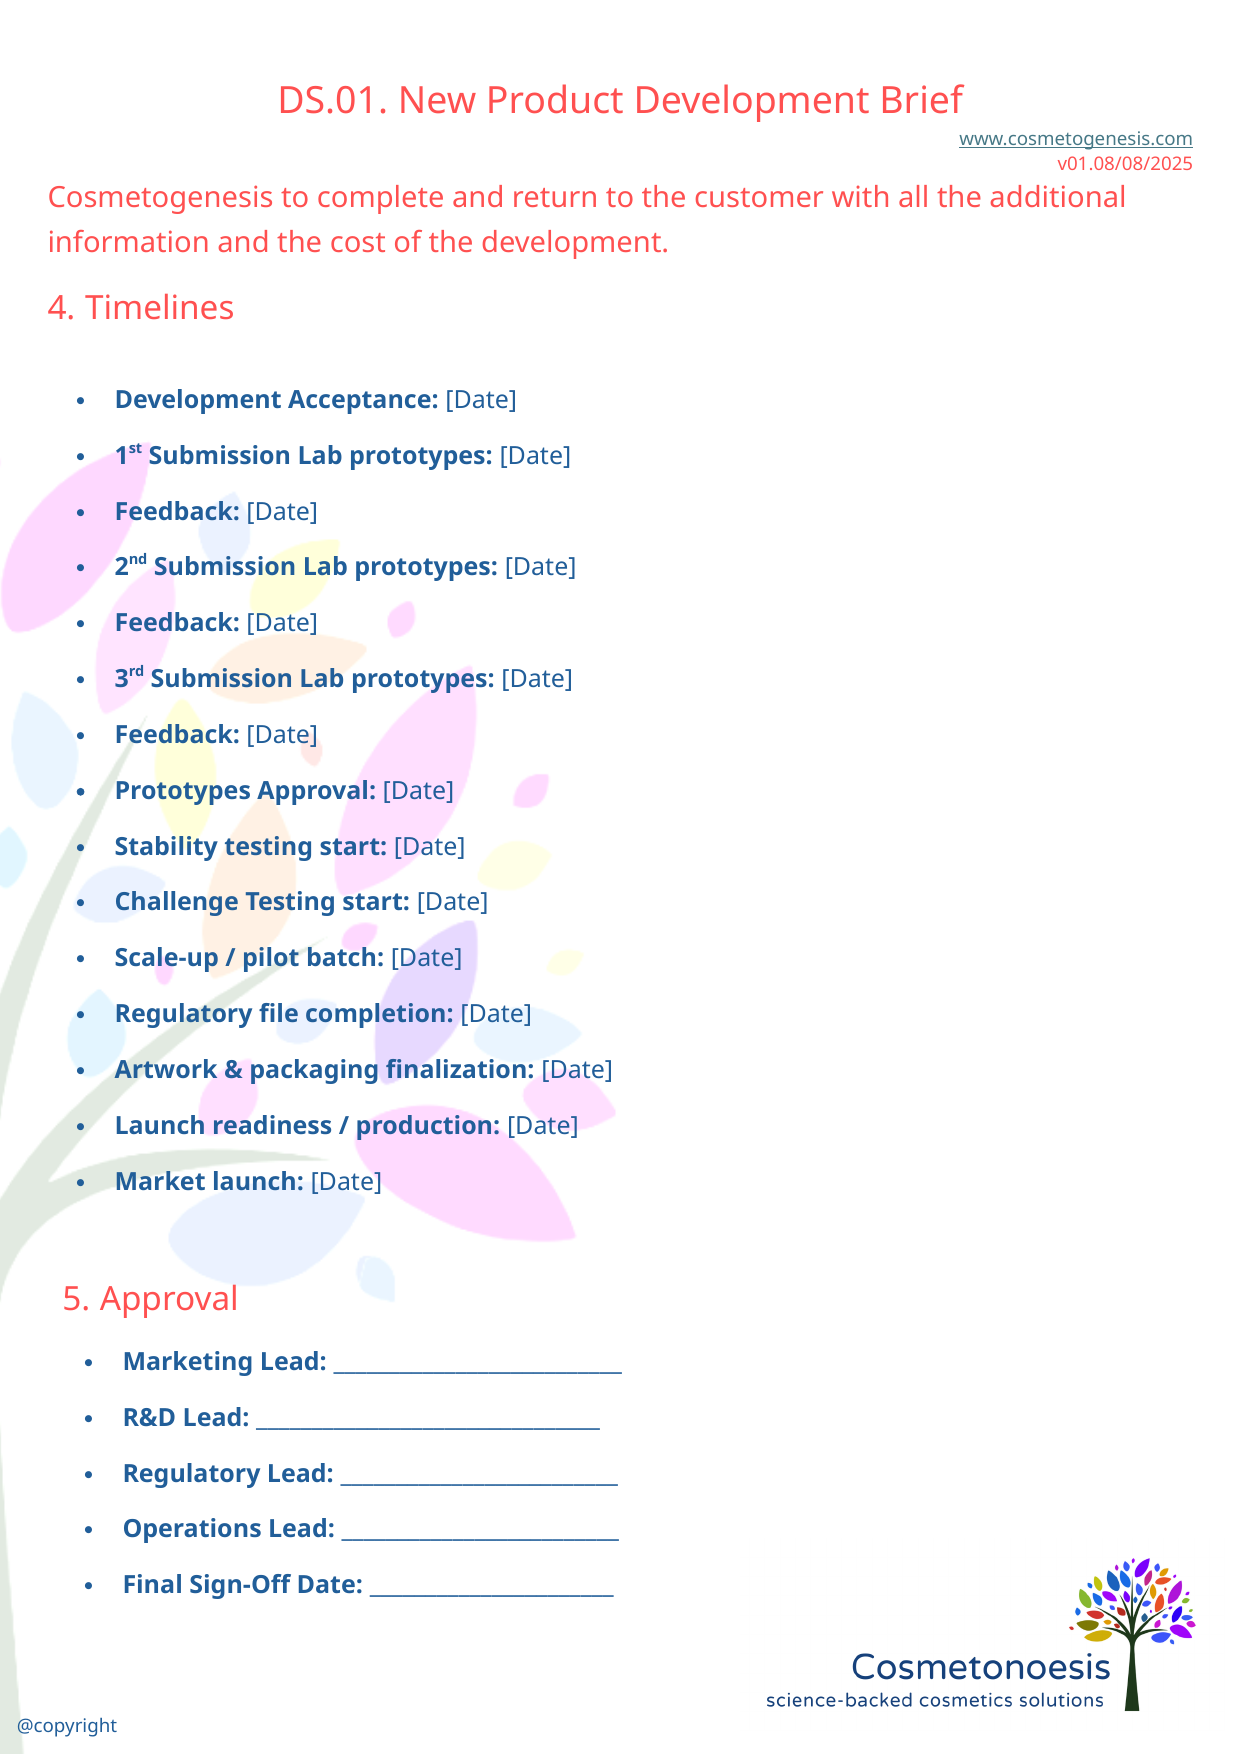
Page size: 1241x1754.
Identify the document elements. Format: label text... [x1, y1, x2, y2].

list Challenge Testing start: [Date] [77, 884, 1193, 918]
list Development Acceptance: [Date] [77, 381, 1193, 416]
list Regulatory Lead: _________________________ [85, 1455, 1193, 1489]
list Timelines [47, 284, 1193, 329]
list Artwork & packaging finalization: [Date] [77, 1051, 1193, 1086]
list Prototypes Approval: [Date] [77, 772, 1193, 806]
list Approval [62, 1275, 1193, 1320]
list 3rd Submission Lab prototypes: [Date] [77, 661, 1193, 695]
list Feedback: [Date] [77, 716, 1193, 751]
list Scale-up / pilot batch: [Date] [77, 940, 1193, 974]
list Marketing Lead: __________________________ [85, 1344, 1193, 1378]
list 2nd Submission Lab prototypes: [Date] [77, 549, 1193, 583]
list Market launch: [Date] [77, 1163, 1193, 1197]
list Final Sign-Off Date: ______________________ [85, 1567, 1193, 1601]
list Stability testing start: [Date] [77, 828, 1193, 862]
picture [739, 1538, 1225, 1731]
list Launch readiness / production: [Date] [77, 1107, 1193, 1141]
list Feedback: [Date] [77, 605, 1193, 639]
list 1st Submission Lab prototypes: [Date] [77, 437, 1193, 471]
list R&D Lead: _______________________________ [85, 1399, 1193, 1433]
list Regulatory file completion: [Date] [77, 996, 1193, 1030]
text Cosmetogenesis to complete and return to the customer with all the additional information and the cost of the development. [47, 176, 1193, 261]
list Operations Lead: _________________________ [85, 1511, 1193, 1545]
list Feedback: [Date] [77, 493, 1193, 527]
